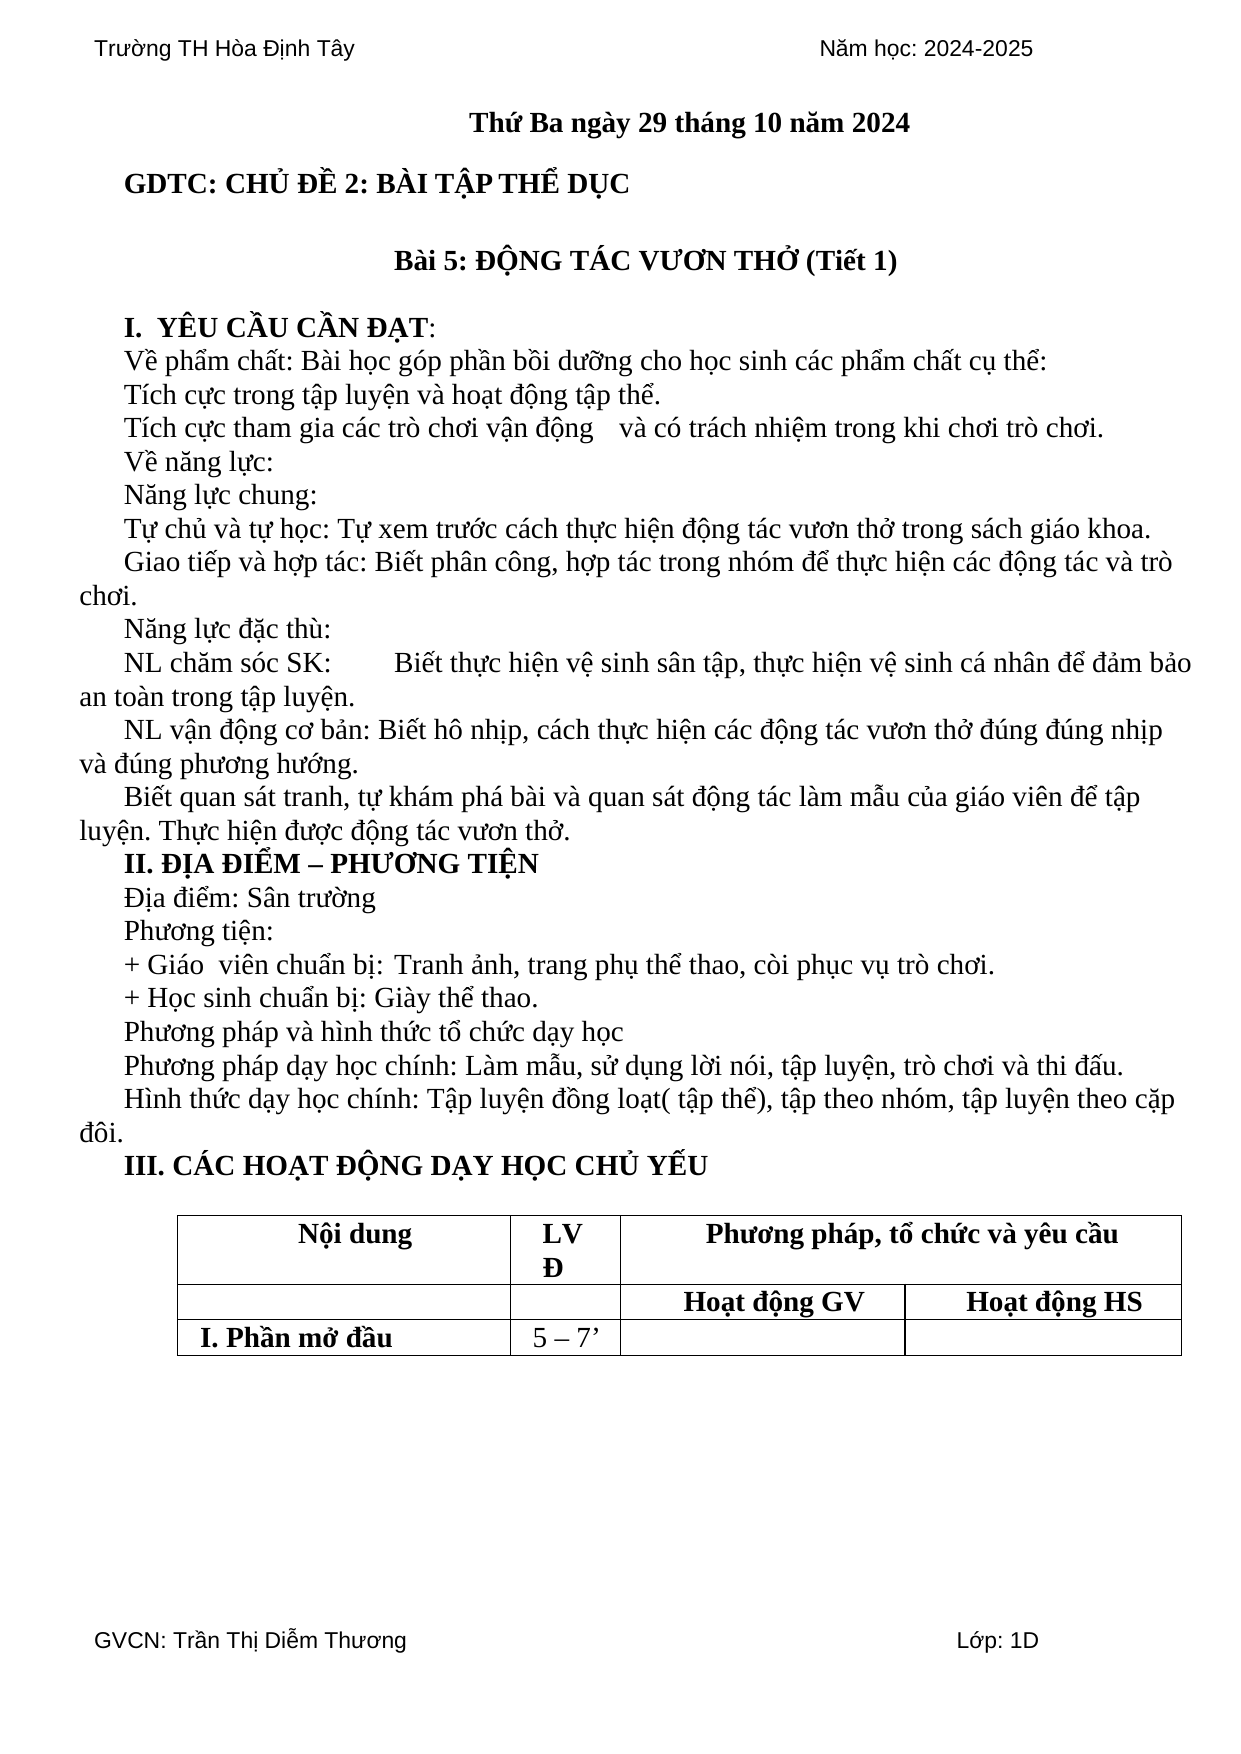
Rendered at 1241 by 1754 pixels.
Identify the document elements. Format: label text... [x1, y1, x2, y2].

text Giao tiếp và hợp tác: Biết phân công, hợp tác trong nhóm để thực hiện các động tác và trò chơi. [79, 544, 1192, 612]
text Biết quan sát tranh, tự khám phá bài và quan sát động tác làm mẫu của giáo viên để tập luyện. Thực hiện được động tác vươn thở. [79, 779, 1192, 846]
table_cell 5 – 7’ [511, 1320, 620, 1355]
table_cell [906, 1320, 1181, 1355]
text Tích cực tham gia các trò chơi vận động và có trách nhiệm trong khi chơi trò chơi. [79, 410, 1192, 444]
table_header Phương pháp, tổ chức và yêu cầu [621, 1216, 1181, 1283]
table_header LV Đ [511, 1216, 620, 1283]
text + Học sinh chuẩn bị: Giày thể thao. [79, 981, 1192, 1014]
text Năng lực đặc thù: [79, 612, 1192, 645]
text Về phẩm chất: Bài học góp phần bồi dưỡng cho học sinh các phẩm chất cụ thể: [79, 343, 1192, 377]
text Phương tiện: [79, 913, 1192, 947]
text Phương pháp và hình thức tổ chức dạy học [79, 1014, 1192, 1048]
table_cell I. Phần mở đầu [178, 1320, 510, 1355]
text Tự chủ và tự học: Tự xem trước cách thực hiện động tác vươn thở trong sách giáo khoa. [79, 511, 1192, 544]
text III. CÁC HOẠT ĐỘNG DẠY HỌC CHỦ YẾU [79, 1148, 1192, 1182]
text Phương pháp dạy học chính: Làm mẫu, sử dụng lời nói, tập luyện, trò chơi và thi đấu. [79, 1048, 1192, 1081]
text II. ĐỊA ĐIỂM – PHƯƠNG TIỆN [79, 846, 1192, 880]
text I. YÊU CẦU CẦN ĐẠT: [79, 310, 1192, 343]
table_cell [621, 1320, 904, 1355]
table_cell [511, 1285, 620, 1319]
text Tích cực trong tập luyện và hoạt động tập thể. [79, 377, 1192, 410]
text Hình thức dạy học chính: Tập luyện đồng loạt( tập thể), tập theo nhóm, tập luyện theo cặp đôi. [79, 1081, 1192, 1148]
table_cell [178, 1285, 510, 1319]
text Địa điểm: Sân trường [79, 880, 1192, 913]
text Bài 5: ĐỘNG TÁC VƯƠN THỞ (Tiết 1) [304, 243, 1240, 276]
table_cell Hoạt động HS [906, 1285, 1181, 1319]
text Về năng lực: [79, 444, 1192, 477]
text NL vận động cơ bản: Biết hô nhịp, cách thực hiện các động tác vươn thở đúng đúng nhịp và đúng phương hướng. [79, 712, 1192, 779]
text Năng lực chung: [79, 477, 1192, 511]
text NL chăm sóc SK: Biết thực hiện vệ sinh sân tập, thực hiện vệ sinh cá nhân để đảm bảo an toàn trong tập luyện. [79, 645, 1192, 712]
subtitle Thứ Ba ngày 29 tháng 10 năm 2024 [379, 106, 1240, 139]
subtitle GDTC: CHỦ ĐỀ 2: BÀI TẬP THỂ DỤC [79, 167, 1240, 200]
table_header Nội dung [178, 1216, 510, 1283]
table_cell Hoạt động GV [621, 1285, 904, 1319]
text + Giáo viên chuẩn bị: Tranh ảnh, trang phụ thể thao, còi phục vụ trò chơi. [79, 947, 1192, 981]
